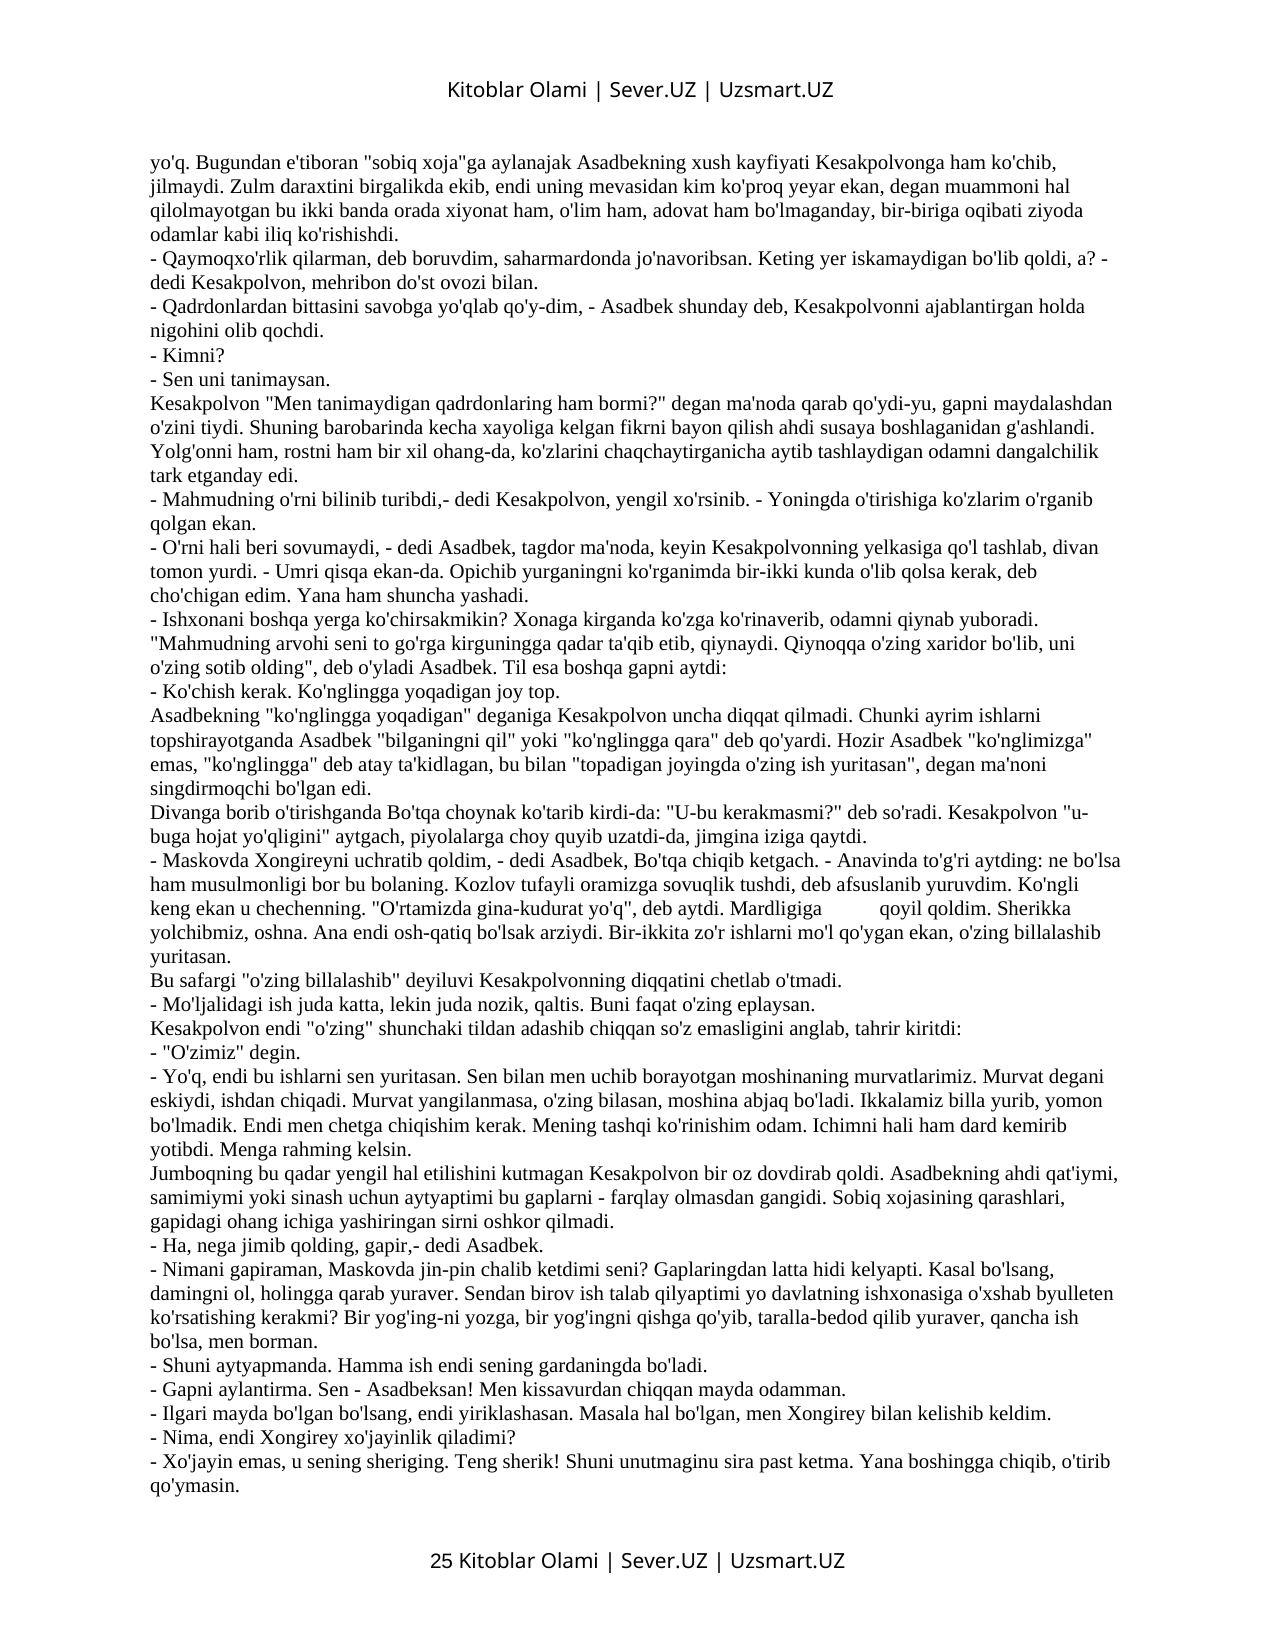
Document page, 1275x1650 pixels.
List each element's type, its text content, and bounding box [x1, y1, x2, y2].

text - Qaymoqxo'rlik qilarman, deb boruvdim, saharmardonda jo'navoribsan. Keting yer iskamaydigan bo'lib qoldi, a? - dedi Kesakpolvon, mehribon do'st ovozi bilan. [150, 246, 1125, 294]
text - Qadrdonlardan bittasini savobga yo'qlab qo'y-dim, - Asadbek shunday deb, Kesakpolvonni ajablantirgan holda nigohini olib qochdi. [150, 294, 1125, 342]
text - Mahmudning o'rni bilinib turibdi,- dedi Kesakpolvon, yengil xo'rsinib. - Yoningda o'tirishiga ko'zlarim o'rganib qolgan ekan. [150, 487, 1125, 535]
text - Sen uni tanimaysan. [150, 367, 1125, 391]
text - Ilgari mayda bo'lgan bo'lsang, endi yiriklashasan. Masala hal bo'lgan, men Xongirey bilan kelishib keldim. [150, 1401, 1125, 1425]
text Jumboqning bu qadar yengil hal etilishini kutmagan Kesakpolvon bir oz dovdirab qoldi. Asadbekning ahdi qat'iymi, samimiymi yoki sinash uchun aytyaptimi bu gaplarni - farqlay olmasdan gangidi. Sobiq xojasining qarashlari, gapidagi ohang ichiga yashiringan sirni oshkor qilmadi. [150, 1161, 1125, 1233]
text Bu safargi "o'zing billalashib" deyiluvi Kesakpolvonning diqqatini chetlab o'tmadi. [150, 968, 1125, 992]
text Asadbekning "ko'nglingga yoqadigan" deganiga Kesakpolvon uncha diqqat qilmadi. Chunki ayrim ishlarni topshirayotganda Asadbek "bilganingni qil" yoki "ko'nglingga qara" deb qo'yardi. Hozir Asadbek "ko'nglimizga" emas, "ko'nglingga" deb atay ta'kidlagan, bu bilan "topadigan joyingda o'zing ish yuritasan", degan ma'noni singdirmoqchi bo'lgan edi. [150, 703, 1125, 800]
text - "O'zimiz" degin. [150, 1040, 1125, 1064]
text - Ko'chish kerak. Ko'nglingga yoqadigan joy top. [150, 679, 1125, 703]
text - Mo'ljalidagi ish juda katta, lekin juda nozik, qaltis. Buni faqat o'zing eplaysan. [150, 992, 1125, 1016]
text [150, 150, 1125, 246]
text "Mahmudning arvohi seni to go'rga kirguningga qadar ta'qib etib, qiynaydi. Qiynoqqa o'zing xaridor bo'lib, uni o'zing sotib olding", deb o'yladi Asadbek. Til esa boshqa gapni aytdi: [150, 631, 1125, 679]
text - O'rni hali beri sovumaydi, - dedi Asadbek, tagdor ma'noda, keyin Kesakpolvonning yelkasiga qo'l tashlab, divan tomon yurdi. - Umri qisqa ekan-da. Opichib yurganingni ko'rganimda bir-ikki kunda o'lib qolsa kerak, deb cho'chigan edim. Yana ham shuncha yashadi. [150, 535, 1125, 607]
text - Ishxonani boshqa yerga ko'chirsakmikin? Xonaga kirganda ko'zga ko'rinaverib, odamni qiynab yuboradi. [150, 607, 1125, 631]
text Divanga borib o'tirishganda Bo'tqa choynak ko'tarib kirdi-da: "U-bu kerakmasmi?" deb so'radi. Kesakpolvon "u-buga hojat yo'qligini" aytgach, piyolalarga choy quyib uzatdi-da, jimgina iziga qaytdi. [150, 800, 1125, 848]
text - Gapni aylantirma. Sen - Asadbeksan! Men kissavurdan chiqqan mayda odamman. [150, 1377, 1125, 1401]
text Kesakpolvon "Men tanimaydigan qadrdonlaring ham bormi?" degan ma'noda qarab qo'ydi-yu, gapni maydalashdan o'zini tiydi. Shuning barobarinda kecha xayoliga kelgan fikrni bayon qilish ahdi susaya boshlaganidan g'ashlandi. Yolg'onni ham, rostni ham bir xil ohang-da, ko'zlarini chaqchaytirganicha aytib tashlaydigan odamni dangalchilik tark etganday edi. [150, 391, 1125, 487]
text - Yo'q, endi bu ishlarni sen yuritasan. Sen bilan men uchib borayotgan moshinaning murvatlarimiz. Murvat degani eskiydi, ishdan chiqadi. Murvat yangilanmasa, o'zing bilasan, moshina abjaq bo'ladi. Ikkalamiz billa yurib, yomon bo'lmadik. Endi men chetga chiqishim kerak. Mening tashqi ko'rinishim odam. Ichimni hali ham dard kemirib yotibdi. Menga rahming kelsin. [150, 1064, 1125, 1161]
text Kesakpolvon endi "o'zing" shunchaki tildan adashib chiqqan so'z emasligini anglab, tahrir kiritdi: [150, 1016, 1125, 1040]
text - Kimni? [150, 342, 1125, 367]
text - Nimani gapiraman, Maskovda jin-pin chalib ketdimi seni? Gaplaringdan latta hidi kelyapti. Kasal bo'lsang, damingni ol, holingga qarab yuraver. Sendan birov ish talab qilyaptimi yo davlatning ishxonasiga o'xshab byulleten ko'rsatishing kerakmi? Bir yog'ing-ni yozga, bir yog'ingni qishga qo'yib, taralla-bedod qilib yuraver, qancha ish bo'lsa, men borman. [150, 1257, 1125, 1353]
text - Xo'jayin emas, u sening sheriging. Teng sherik! Shuni unutmaginu sira past ketma. Yana boshingga chiqib, o'tirib qo'ymasin. [150, 1449, 1125, 1497]
text - Ha, nega jimib qolding, gapir,- dedi Asadbek. [150, 1233, 1125, 1257]
text - Shuni aytyapmanda. Hamma ish endi sening gardaningda bo'ladi. [150, 1353, 1125, 1377]
text - Nima, endi Xongirey xo'jayinlik qiladimi? [150, 1425, 1125, 1449]
text - Maskovda Xongireyni uchratib qoldim, - dedi Asadbek, Bo'tqa chiqib ketgach. - Anavinda to'g'ri aytding: ne bo'lsa ham musulmonligi bor bu bolaning. Kozlov tufayli oramizga sovuqlik tushdi, deb afsuslanib yuruvdim. Ko'ngli keng ekan u chechenning. "O'rtamizda gina-kudurat yo'q", deb aytdi. Mardligiga qoyil qoldim. Sherikka yolchibmiz, oshna. Ana endi osh-qatiq bo'lsak arziydi. Bir-ikkita zo'r ishlarni mo'l qo'ygan ekan, o'zing billalashib yuritasan. [150, 848, 1125, 968]
